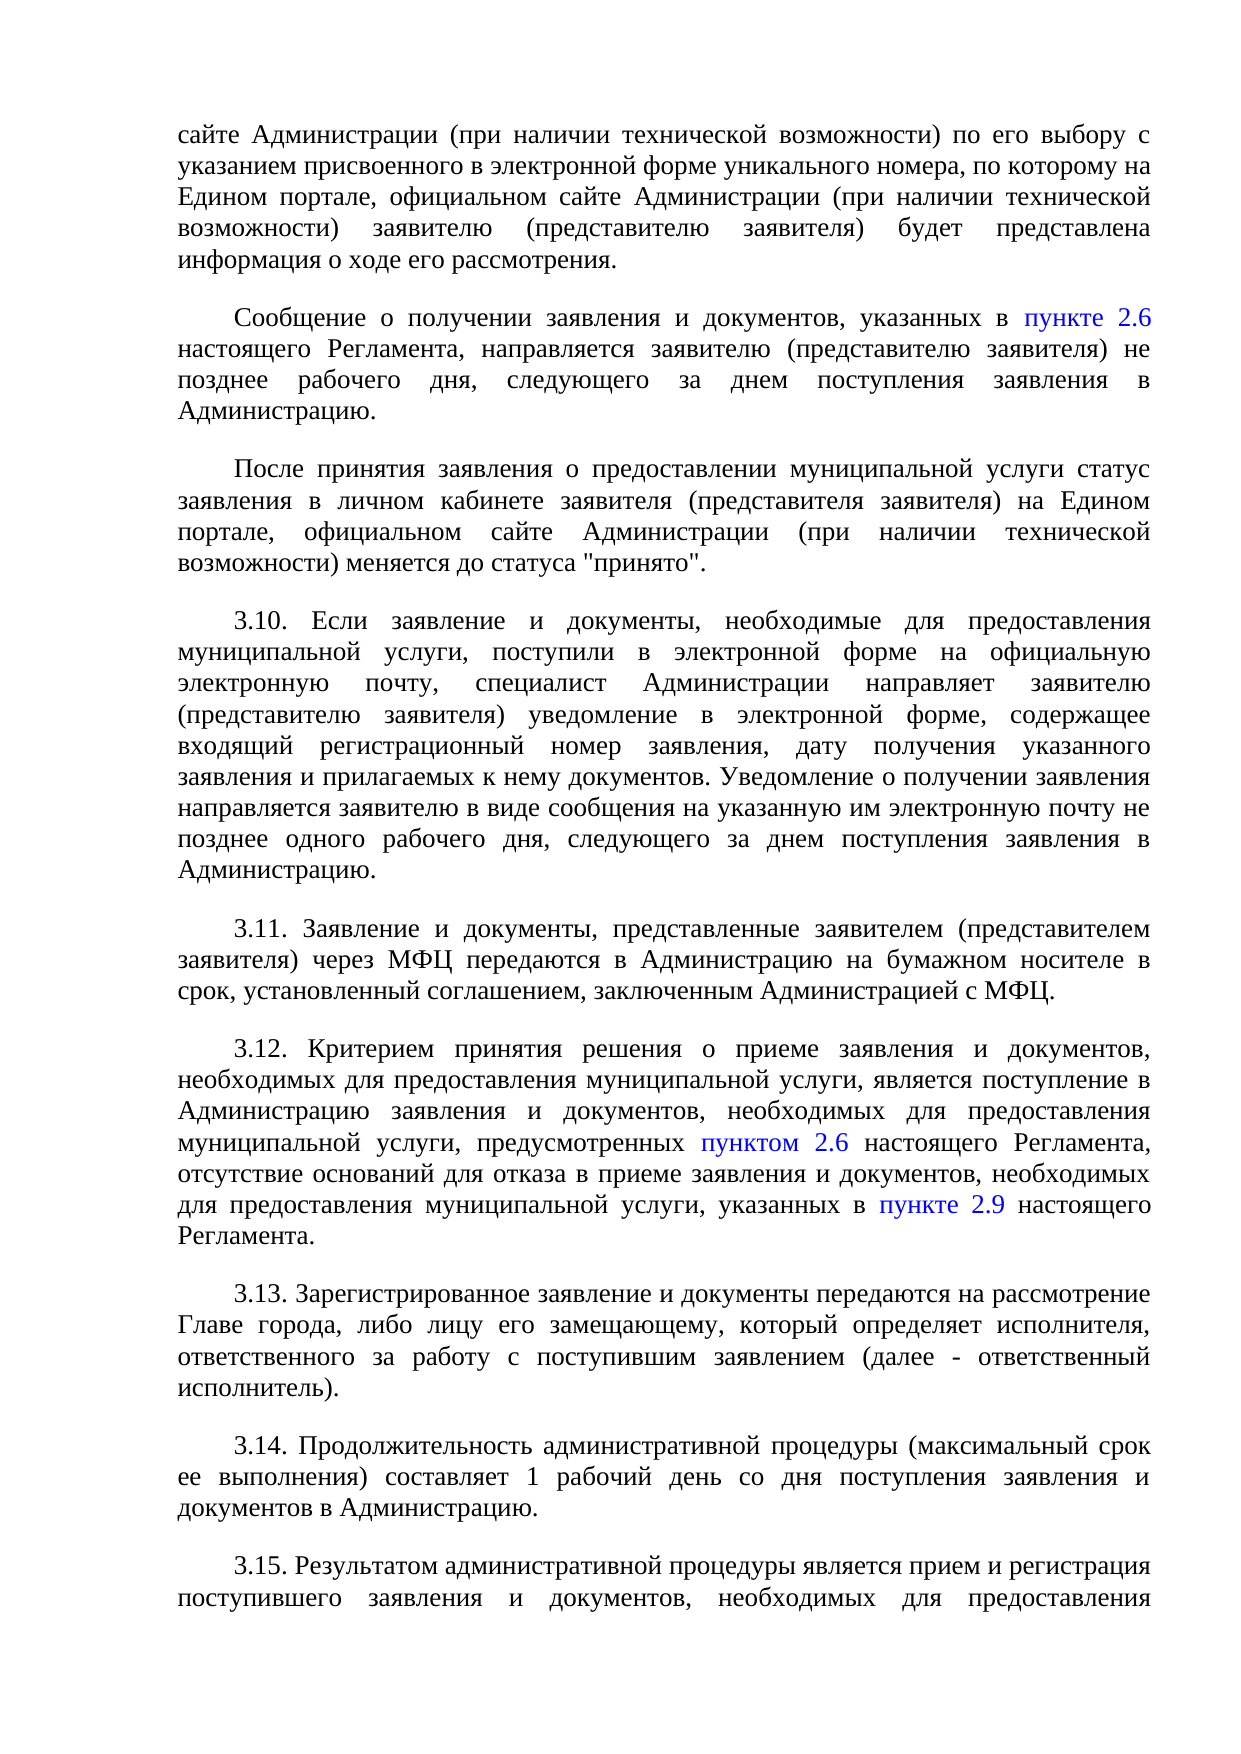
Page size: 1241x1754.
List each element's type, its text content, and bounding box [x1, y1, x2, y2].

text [177, 118, 1152, 274]
text После принятия заявления о предоставлении муниципальной услуги статус заявления в личном кабинете заявителя (представителя заявителя) на Едином портале, официальном сайте Администрации (при наличии технической возможности) меняется до статуса "принято". [177, 453, 1152, 577]
text 3.13. Зарегистрированное заявление и документы передаются на рассмотрение Главе города, либо лицу его замещающему, который определяет исполнителя, ответственного за работу с поступившим заявлением (далее - ответственный исполнитель). [177, 1277, 1152, 1402]
text 3.14. Продолжительность административной процедуры (максимальный срок ее выполнения) составляет 1 рабочий день со дня поступления заявления и документов в Администрацию. [177, 1429, 1152, 1522]
text 3.12. Критерием принятия решения о приеме заявления и документов, необходимых для предоставления муниципальной услуги, является поступление в Администрацию заявления и документов, необходимых для предоставления муниципальной услуги, предусмотренных пунктом 2.6 настоящего Регламента, отсутствие оснований для отказа в приеме заявления и документов, необходимых для предоставления муниципальной услуги, указанных в пункте 2.9 настоящего Регламента. [177, 1032, 1152, 1250]
text 3.11. Заявление и документы, представленные заявителем (представителем заявителя) через МФЦ передаются в Администрацию на бумажном носителе в срок, установленный соглашением, заключенным Администрацией с МФЦ. [177, 912, 1152, 1005]
text Сообщение о получении заявления и документов, указанных в пункте 2.6 настоящего Регламента, направляется заявителю (представителю заявителя) не позднее рабочего дня, следующего за днем поступления заявления в Администрацию. [177, 301, 1152, 426]
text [177, 1549, 1152, 1612]
text 3.10. Если заявление и документы, необходимые для предоставления муниципальной услуги, поступили в электронной форме на официальную электронную почту, специалист Администрации направляет заявителю (представителю заявителя) уведомление в электронной форме, содержащее входящий регистрационный номер заявления, дату получения указанного заявления и прилагаемых к нему документов. Уведомление о получении заявления направляется заявителю в виде сообщения на указанную им электронную почту не позднее одного рабочего дня, следующего за днем поступления заявления в Администрацию. [177, 604, 1152, 884]
